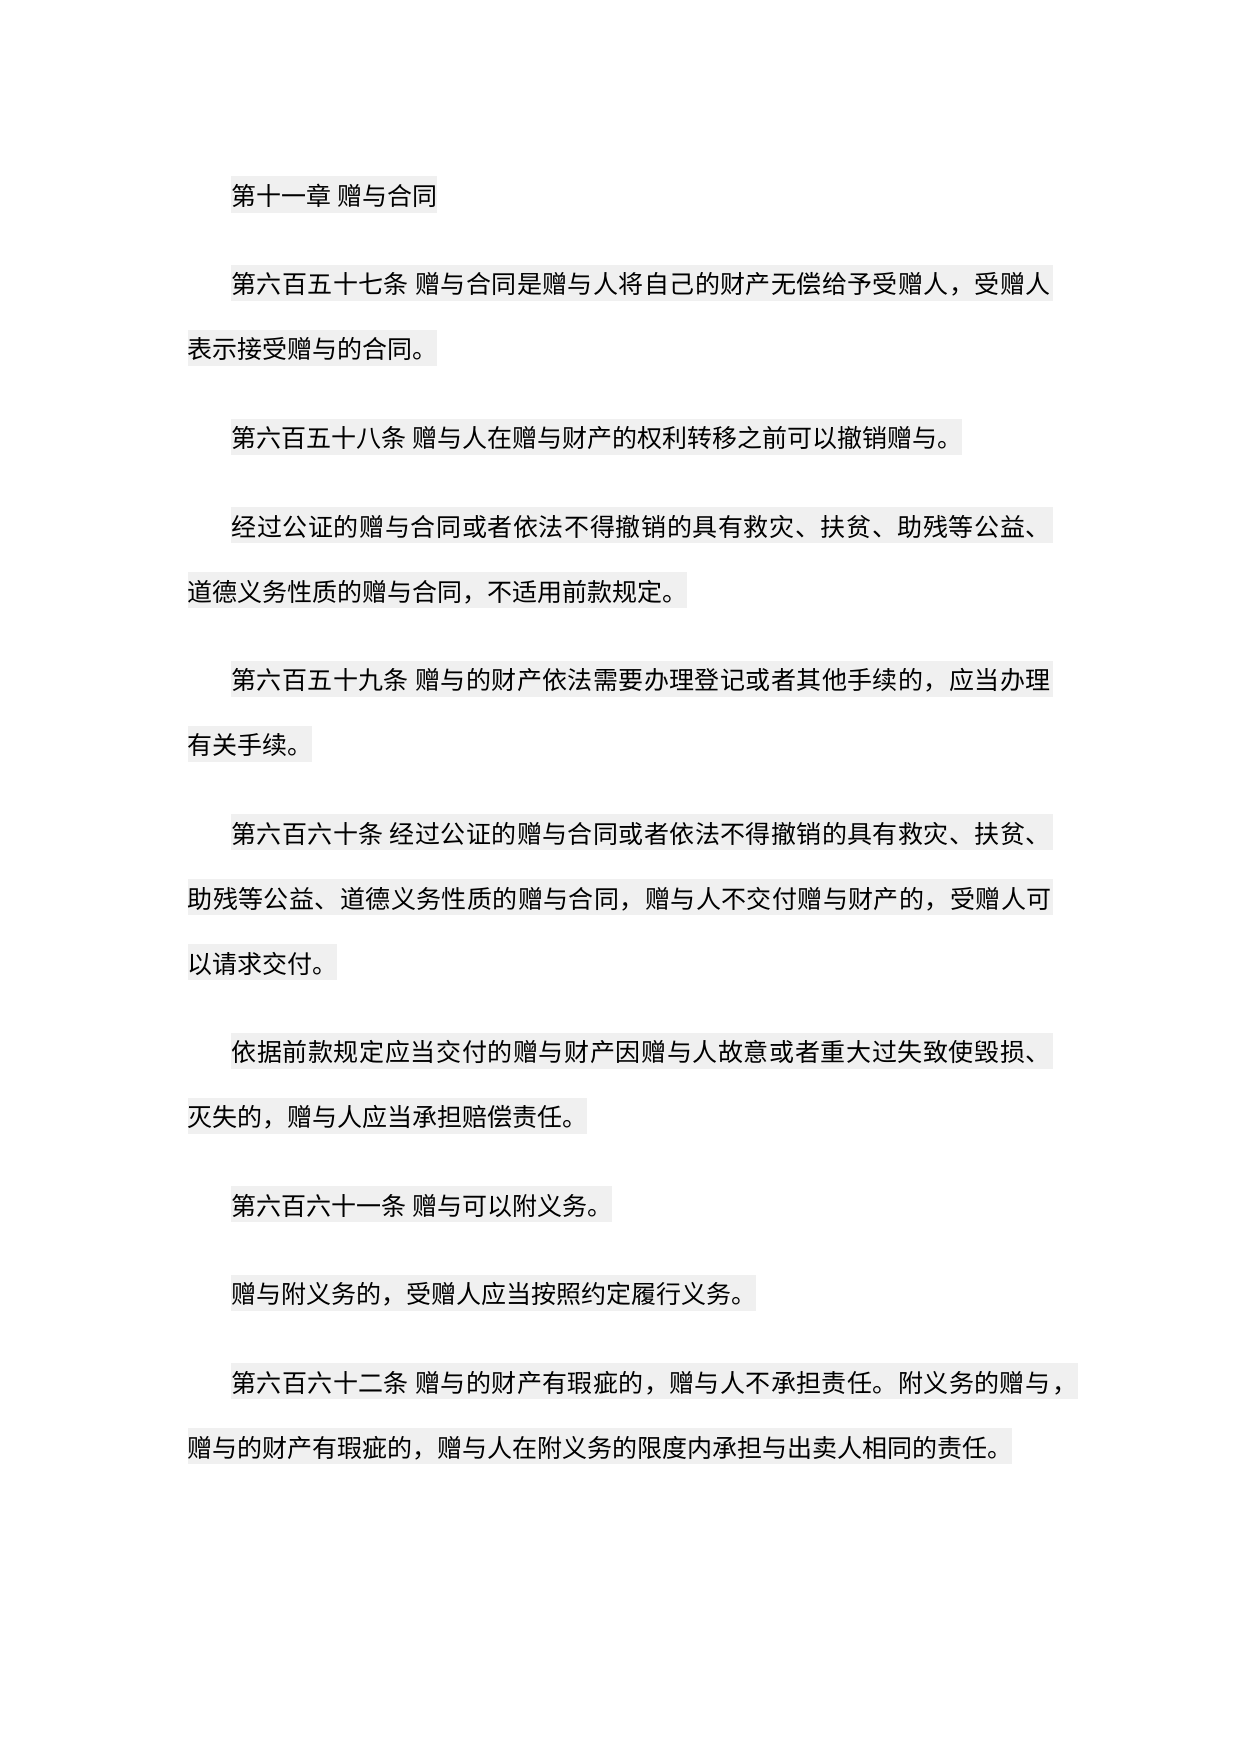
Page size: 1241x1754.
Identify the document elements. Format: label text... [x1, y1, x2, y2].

text 第六百六十一条 赠与可以附义务。 [187, 1172, 1053, 1237]
text 赠与附义务的，受赠人应当按照约定履行义务。 [187, 1260, 1053, 1325]
text 第六百五十八条 赠与人在赠与财产的权利转移之前可以撤销赠与。 [187, 404, 1053, 469]
text 依据前款规定应当交付的赠与财产因赠与人故意或者重大过失致使毁损、灭失的，赠与人应当承担赔偿责任。 [187, 1018, 1053, 1148]
text 第六百五十九条 赠与的财产依法需要办理登记或者其他手续的，应当办理有关手续。 [187, 646, 1053, 776]
text 第六百六十条 经过公证的赠与合同或者依法不得撤销的具有救灾、扶贫、助残等公益、道德义务性质的赠与合同，赠与人不交付赠与财产的，受赠人可以请求交付。 [187, 800, 1053, 995]
text 经过公证的赠与合同或者依法不得撤销的具有救灾、扶贫、助残等公益、道德义务性质的赠与合同，不适用前款规定。 [187, 493, 1053, 623]
text 第六百五十七条 赠与合同是赠与人将自己的财产无偿给予受赠人，受赠人表示接受赠与的合同。 [187, 251, 1053, 381]
text 第十一章 赠与合同 [187, 162, 1053, 227]
text 第六百六十二条 赠与的财产有瑕疵的，赠与人不承担责任。附义务的赠与，赠与的财产有瑕疵的，赠与人在附义务的限度内承担与出卖人相同的责任。 [187, 1349, 1053, 1479]
